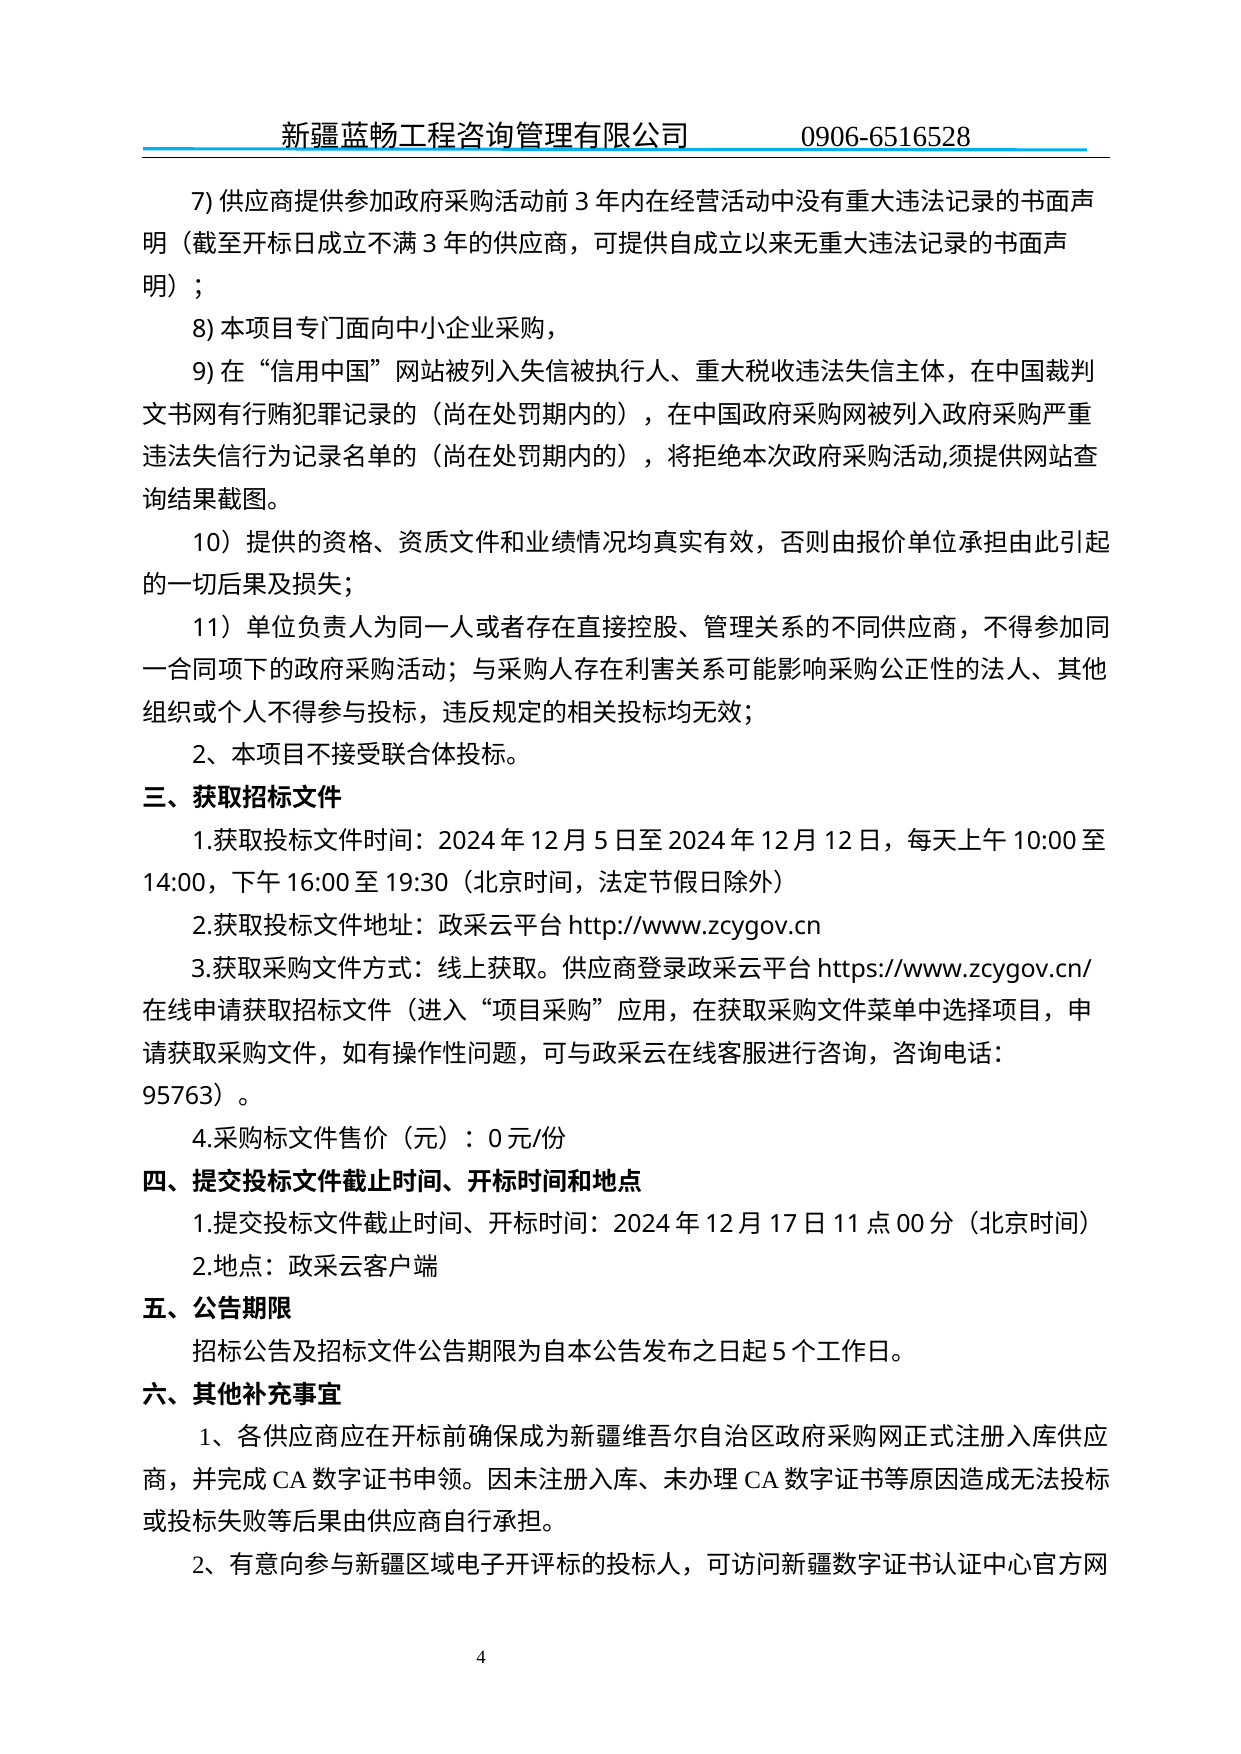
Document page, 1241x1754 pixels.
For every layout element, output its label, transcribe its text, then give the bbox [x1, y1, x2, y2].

text 2、本项目不接受联合体投标。 [142, 732, 1110, 774]
text 3.获取采购文件方式：线上获取。供应商登录政采云平台https://www.zcygov.cn/在线申请获取招标文件（进入“项目采购”应用，在获取采购文件菜单中选择项目，申请获取采购文件，如有操作性问题，可与政采云在线客服进行咨询，咨询电话：95763）。 [142, 945, 1110, 1115]
subtitle 四、提交投标文件截止时间、开标时间和地点 [142, 1158, 1110, 1201]
text 10）提供的资格、资质文件和业绩情况均真实有效，否则由报价单位承担由此引起的一切后果及损失； [142, 519, 1110, 604]
subtitle 招标公告及招标文件公告期限为自本公告发布之日起5个工作日。 [142, 1328, 1110, 1371]
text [142, 1541, 1110, 1584]
text 1、各供应商应在开标前确保成为新疆维吾尔自治区政府采购网正式注册入库供应商，并完成CA数字证书申领。因未注册入库、未办理CA数字证书等原因造成无法投标或投标失败等后果由供应商自行承担。 [142, 1413, 1110, 1541]
text 2.地点：政采云客户端 [142, 1243, 1110, 1286]
subtitle 六、其他补充事宜 [142, 1371, 1110, 1413]
text 11）单位负责人为同一人或者存在直接控股、管理关系的不同供应商，不得参加同一合同项下的政府采购活动；与采购人存在利害关系可能影响采购公正性的法人、其他组织或个人不得参与投标，违反规定的相关投标均无效； [142, 604, 1110, 732]
text 8) 本项目专门面向中小企业采购， [142, 306, 1110, 348]
text 4.采购标文件售价（元）：0元/份 [142, 1115, 1110, 1158]
subtitle 五、公告期限 [142, 1286, 1110, 1328]
text 9) 在“信用中国”网站被列入失信被执行人、重大税收违法失信主体，在中国裁判文书网有行贿犯罪记录的（尚在处罚期内的），在中国政府采购网被列入政府采购严重违法失信行为记录名单的（尚在处罚期内的），将拒绝本次政府采购活动,须提供网站查询结果截图。 [142, 348, 1110, 519]
text 三、获取招标文件 [142, 774, 1110, 817]
text 1.获取投标文件时间：2024年12月5日至2024年12月12日，每天上午10:00至14:00，下午16:00至19:30（北京时间，法定节假日除外） [142, 817, 1110, 902]
text 7) 供应商提供参加政府采购活动前 3 年内在经营活动中没有重大违法记录的书面声明（截至开标日成立不满 3 年的供应商，可提供自成立以来无重大违法记录的书面声明）； [142, 178, 1110, 306]
text 1.提交投标文件截止时间、开标时间：2024年12月17日11点00分（北京时间） [142, 1201, 1110, 1243]
text 2.获取投标文件地址：政采云平台http://www.zcygov.cn [142, 902, 1110, 945]
